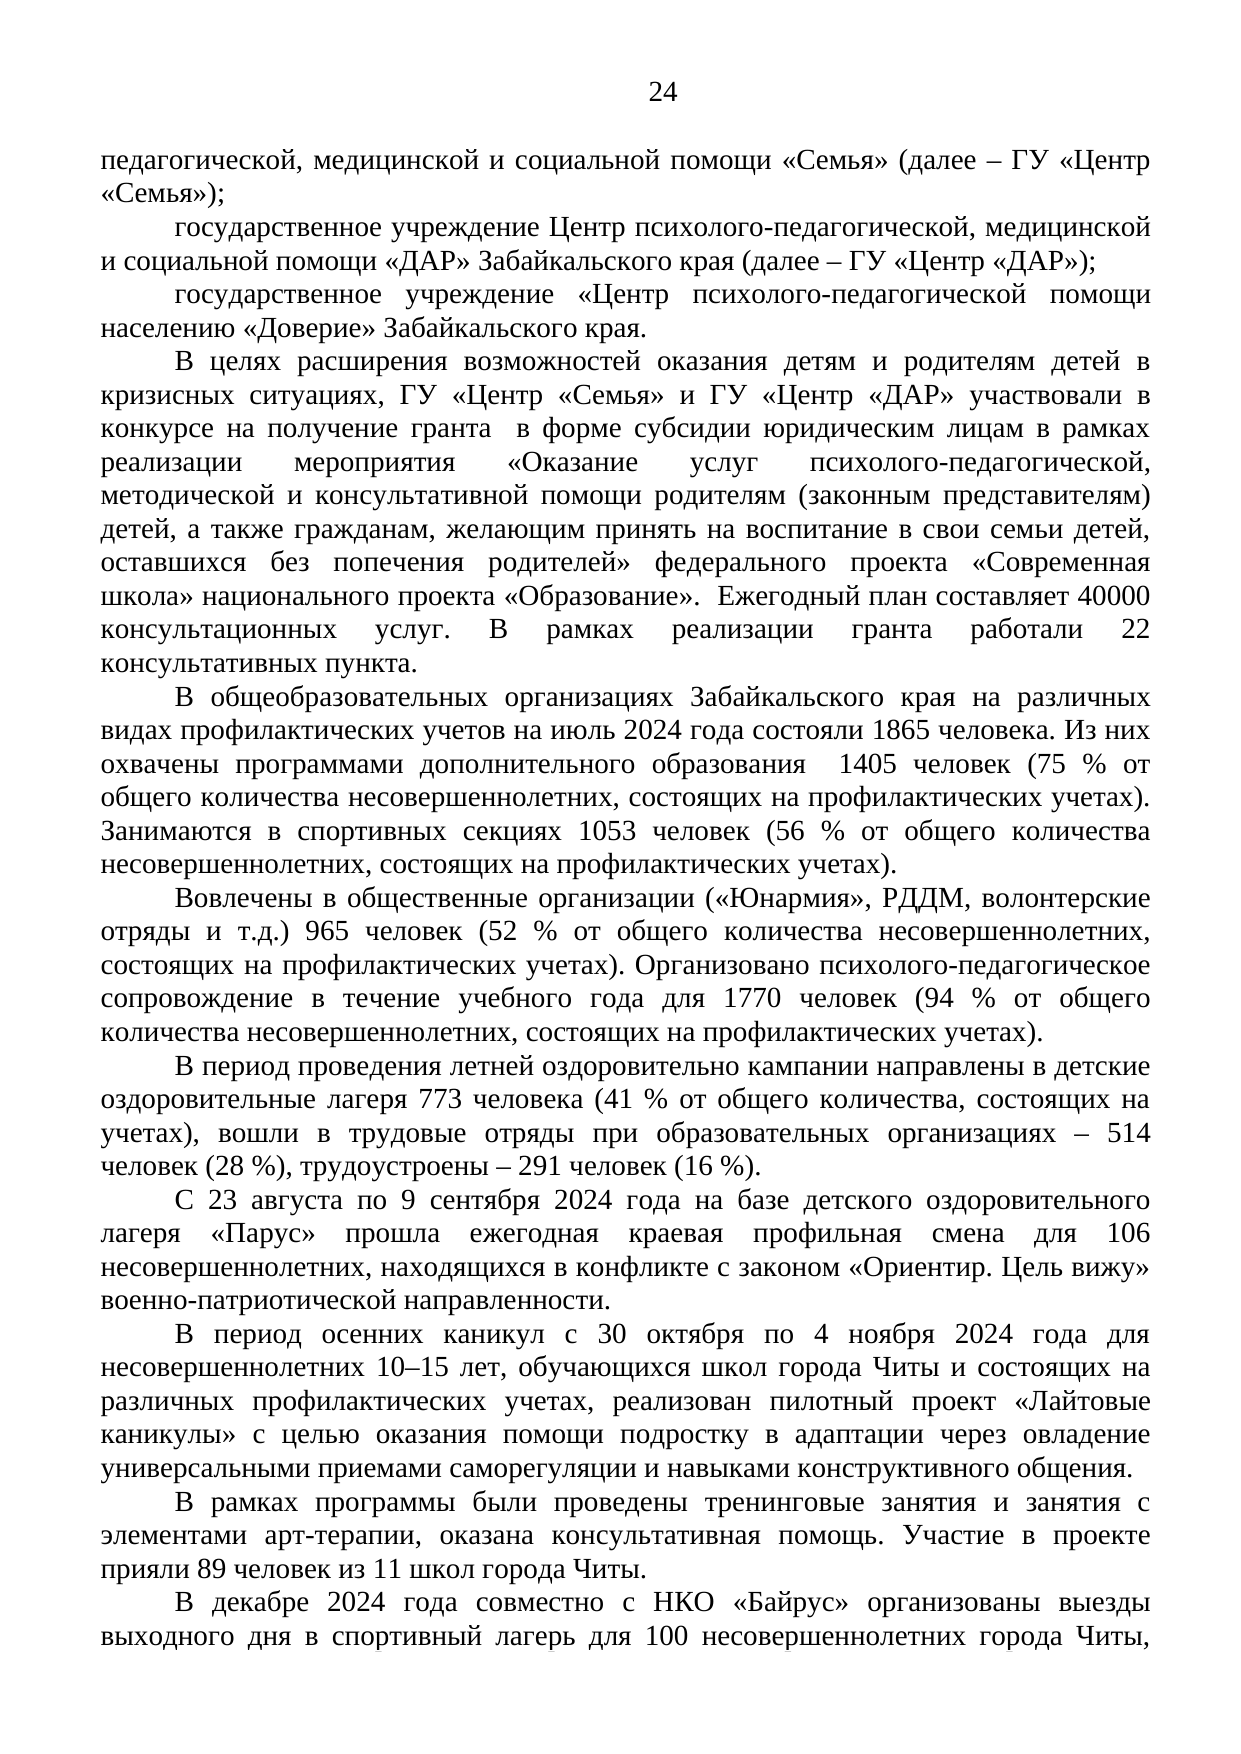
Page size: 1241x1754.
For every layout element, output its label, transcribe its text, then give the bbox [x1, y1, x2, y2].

text С 23 августа по 9 сентября 2024 года на базе детского оздоровительного лагеря «Парус» прошла ежегодная краевая профильная смена для 106 несовершеннолетних, находящихся в конфликте с законом «Ориентир. Цель вижу» военно-патриотической направленности. [100, 1182, 1152, 1316]
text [100, 142, 1152, 209]
text В период осенних каникул с 30 октября по 4 ноября 2024 года для несовершеннолетних 10–15 лет, обучающихся школ города Читы и состоящих на различных профилактических учетах, реализован пилотный проект «Лайтовые каникулы» с целью оказания помощи подростку в адаптации через овладение универсальными приемами саморегуляции и навыками конструктивного общения. [100, 1316, 1152, 1484]
text В общеобразовательных организациях Забайкальского края на различных видах профилактических учетов на июль 2024 года состояли 1865 человека. Из них охвачены программами дополнительного образования 1405 человек (75 % от общего количества несовершеннолетних, состоящих на профилактических учетах). Занимаются в спортивных секциях 1053 человек (56 % от общего количества несовершеннолетних, состоящих на профилактических учетах). [100, 679, 1152, 880]
text Вовлечены в общественные организации («Юнармия», РДДМ, волонтерские отряды и т.д.) 965 человек (52 % от общего количества несовершеннолетних, состоящих на профилактических учетах). Организовано психолого-педагогическое сопровождение в течение учебного года для 1770 человек (94 % от общего количества несовершеннолетних, состоящих на профилактических учетах). [100, 880, 1152, 1048]
text государственное учреждение Центр психолого-педагогической, медицинской и социальной помощи «ДАР» Забайкальского края (далее – ГУ «Центр «ДАР»); [100, 209, 1152, 276]
text В рамках программы были проведены тренинговые занятия и занятия с элементами арт-терапии, оказана консультативная помощь. Участие в проекте прияли 89 человек из 11 школ города Читы. [100, 1484, 1152, 1584]
text В целях расширения возможностей оказания детям и родителям детей в кризисных ситуациях, ГУ «Центр «Семья» и ГУ «Центр «ДАР» участвовали в конкурсе на получение гранта в форме субсидии юридическим лицам в рамках реализации мероприятия «Оказание услуг психолого-педагогической, методической и консультативной помощи родителям (законным представителям) детей, а также гражданам, желающим принять на воспитание в свои семьи детей, оставшихся без попечения родителей» федерального проекта «Современная школа» национального проекта «Образование». Ежегодный план составляет 40000 консультационных услуг. В рамках реализации гранта работали 22 консультативных пункта. [100, 343, 1152, 679]
text В период проведения летней оздоровительно кампании направлены в детские оздоровительные лагеря 773 человека (41 % от общего количества, состоящих на учетах), вошли в трудовые отряды при образовательных организациях – 514 человек (28 %), трудоустроены – 291 человек (16 %). [100, 1048, 1152, 1182]
text государственное учреждение «Центр психолого-педагогической помощи населению «Доверие» Забайкальского края. [100, 276, 1152, 343]
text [100, 1584, 1152, 1650]
